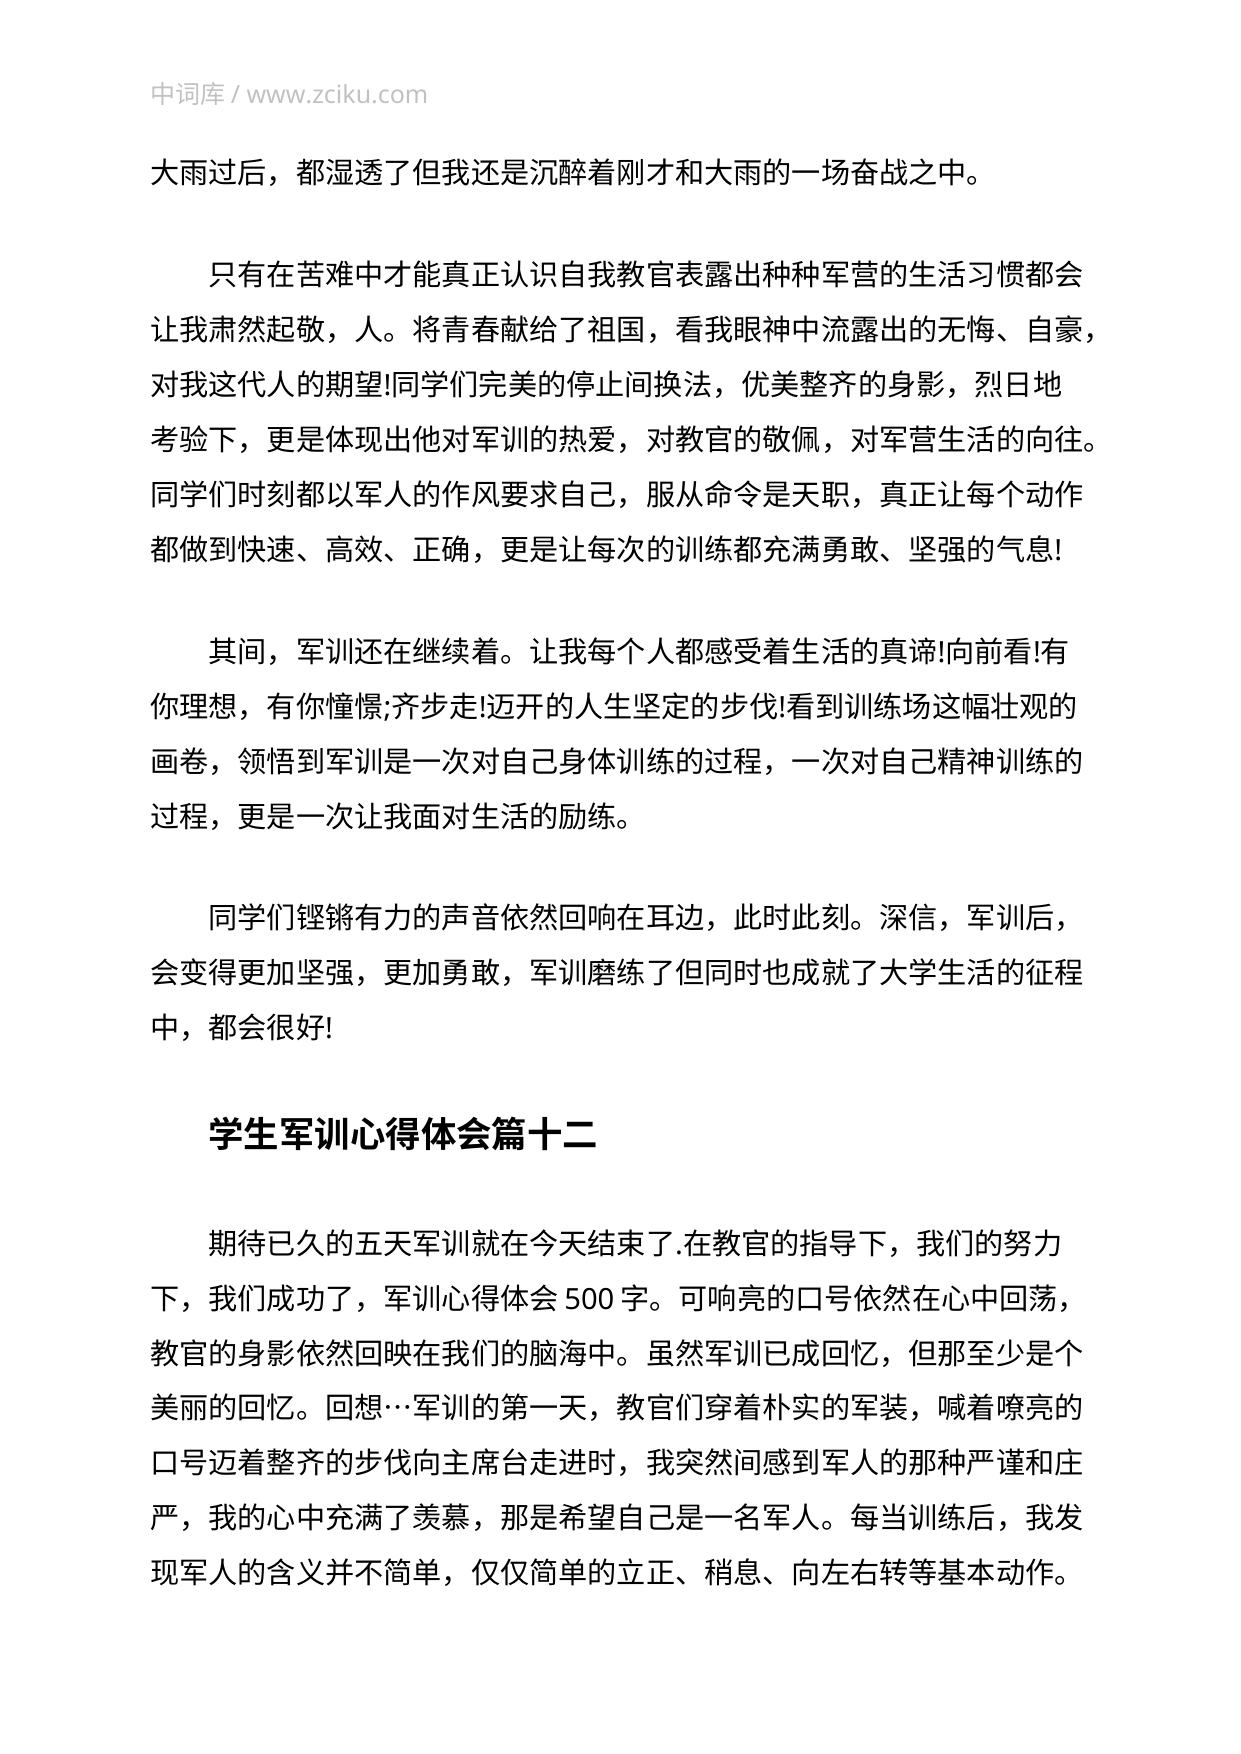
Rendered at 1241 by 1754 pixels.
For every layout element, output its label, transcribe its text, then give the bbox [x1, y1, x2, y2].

text 学生军训心得体会篇十二 [150, 1107, 1090, 1158]
text 只有在苦难中才能真正认识自我教官表露出种种军营的生活习惯都会让我肃然起敬，人。将青春献给了祖国，看我眼神中流露出的无悔、自豪，对我这代人的期望!同学们完美的停止间换法，优美整齐的身影，烈日地考验下，更是体现出他对军训的热爱，对教官的敬佩，对军营生活的向往。同学们时刻都以军人的作风要求自己，服从命令是天职，真正让每个动作都做到快速、高效、正确，更是让每次的训练都充满勇敢、坚强的气息! [150, 252, 1090, 569]
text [150, 150, 1090, 192]
text 其间，军训还在继续着。让我每个人都感受着生活的真谛!向前看!有你理想，有你憧憬;齐步走!迈开的人生坚定的步伐!看到训练场这幅壮观的画卷，领悟到军训是一次对自己身体训练的过程，一次对自己精神训练的过程，更是一次让我面对生活的励练。 [150, 628, 1090, 836]
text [150, 1220, 1090, 1592]
text 同学们铿锵有力的声音依然回响在耳边，此时此刻。深信，军训后，会变得更加坚强，更加勇敢，军训磨练了但同时也成就了大学生活的征程中，都会很好! [150, 895, 1090, 1047]
